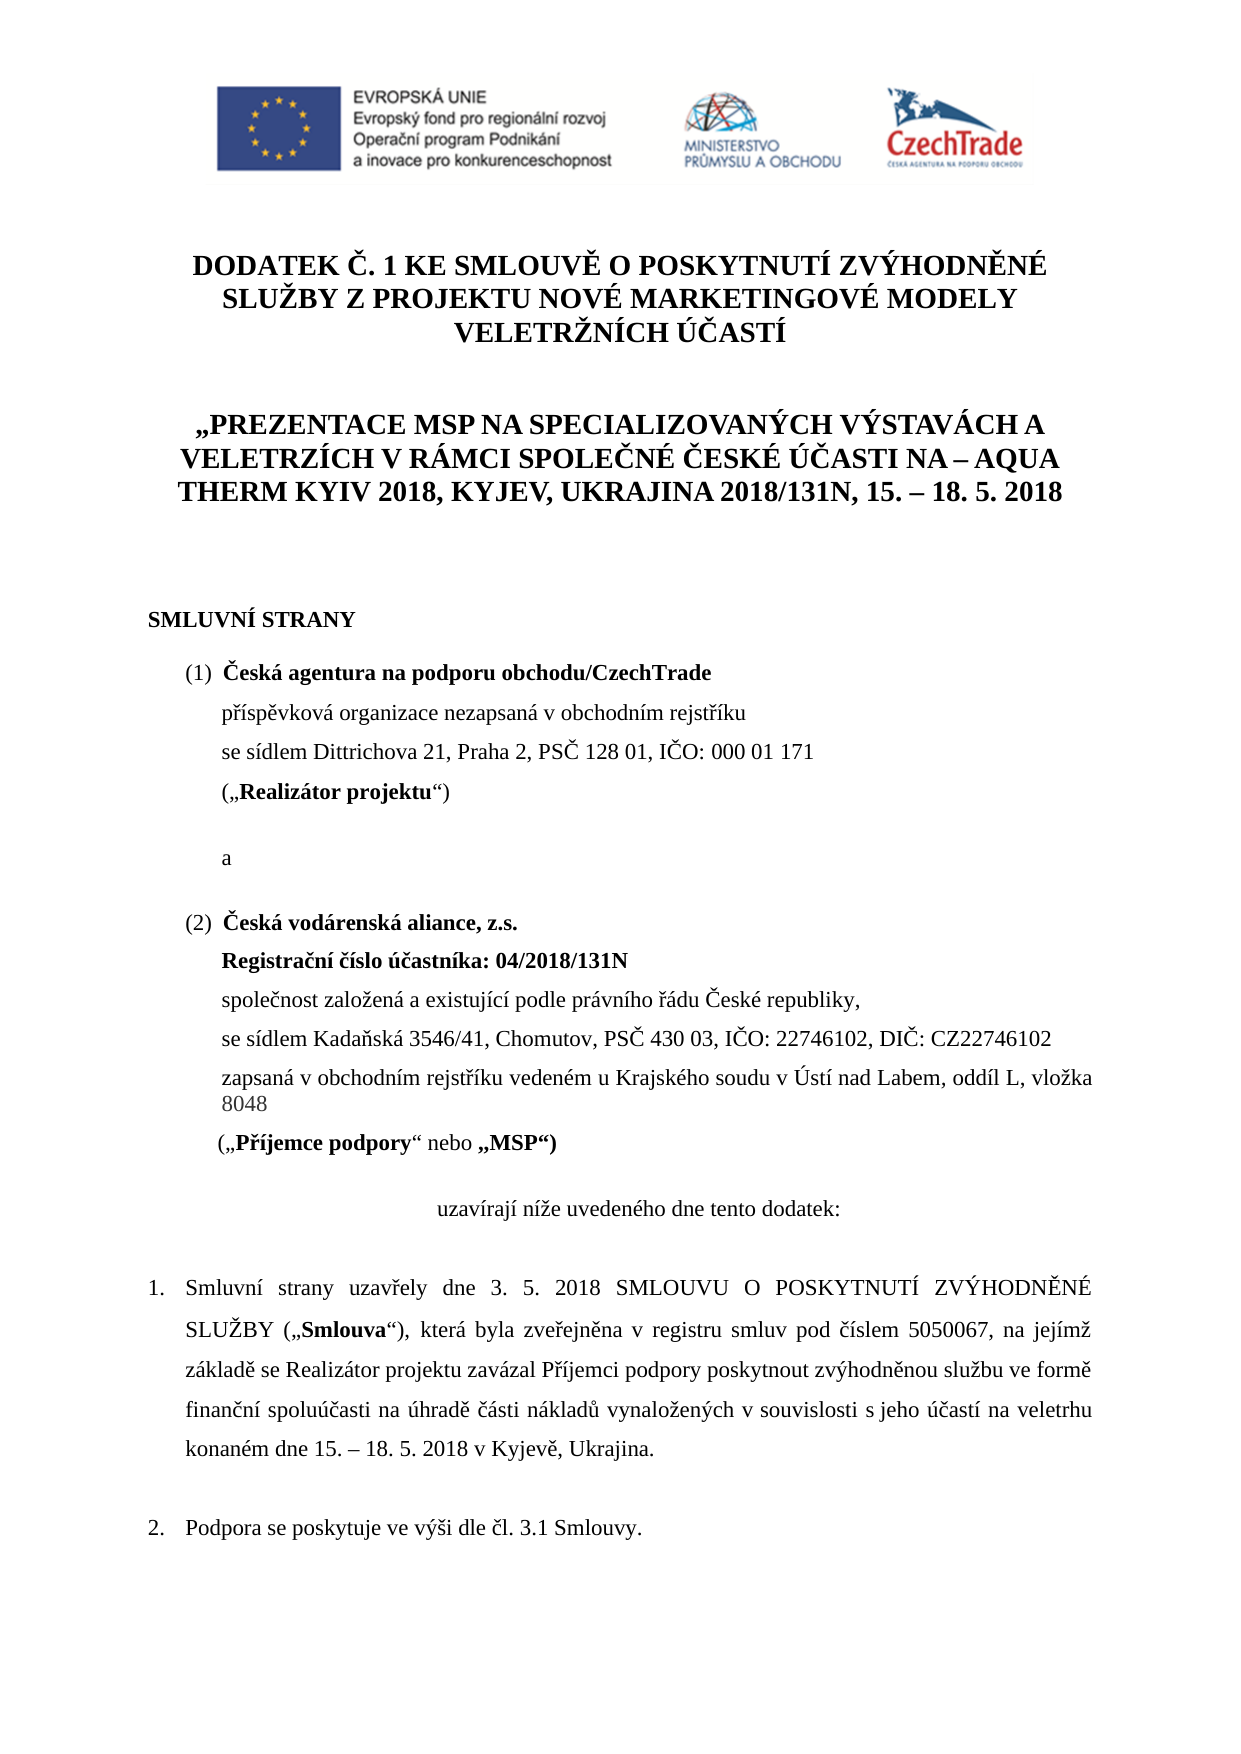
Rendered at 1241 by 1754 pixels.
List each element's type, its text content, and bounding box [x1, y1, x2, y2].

list uzavírají níže uvedeného dne tento dodatek: [185, 1194, 1093, 1221]
list Česká agentura na podporu obchodu/CzechTrade [185, 659, 1093, 686]
picture [205, 73, 1035, 186]
text příspěvková organizace nezapsaná v obchodním rejstříku [148, 699, 1093, 725]
text se sídlem Kadaňská 3546/41, Chomutov, PSČ 430 03, IČO: 22746102, DIČ: CZ22746102 [207, 1025, 1093, 1052]
text a [148, 843, 1093, 870]
list Podpora se poskytuje ve výši dle čl. 3.1 Smlouvy. [148, 1514, 1093, 1540]
text SMLUVNÍ STRANY [148, 607, 1093, 633]
list Česká vodárenská aliance, z.s. [185, 909, 1093, 935]
text Registrační číslo účastníka: 04/2018/131N [148, 948, 1093, 974]
list Smluvní strany uzavřely dne 3. 5. 2018 SMLOUVU O POSKYTNUTÍ ZVÝHODNĚNÉ SLUŽBY („Smlouva“), která byla zveřejněna v registru smluv pod číslem 5050067, na jejímž základě se Realizátor projektu zavázal Příjemci podpory poskytnout zvýhodněnou službu ve formě finanční spoluúčasti na úhradě části nákladů vynaložených v souvislosti s jeho účastí na veletrhu konaném dne 15. – 18. 5. 2018 v Kyjevě, Ukrajina. [148, 1273, 1093, 1461]
text zapsaná v obchodním rejstříku vedeném u Krajského soudu v Ústí nad Labem, oddíl L, vložka 8048 [221, 1064, 1093, 1117]
text („Příjemce podpory“ nebo ,,MSP“) [206, 1129, 1093, 1156]
text DODATEK Č. 1 KE SMLOUVĚ O POSKYTNUTÍ ZVÝHODNĚNÉ SLUŽBY Z PROJEKTU NOVÉ MARKETINGOVÉ MODELY VELETRŽNÍCH ÚČASTÍ [148, 248, 1093, 349]
text se sídlem Dittrichova 21, Praha 2, PSČ 128 01, IČO: 000 01 171 [148, 738, 1093, 764]
text („Realizátor projektu“) [148, 778, 1093, 804]
title „PREZENTACE MSP NA SPECIALIZOVANÝCH VÝSTAVÁCH A VELETRZÍCH V RÁMCI SPOLEČNÉ ČESKÉ ÚČASTI NA – AQUA THERM kyiv 2018, kyjev, Ukrajina 2018/131n, 15. – 18. 5. 2018 [148, 407, 1093, 508]
text společnost založená a existující podle právního řádu České republiky, [206, 986, 1093, 1013]
